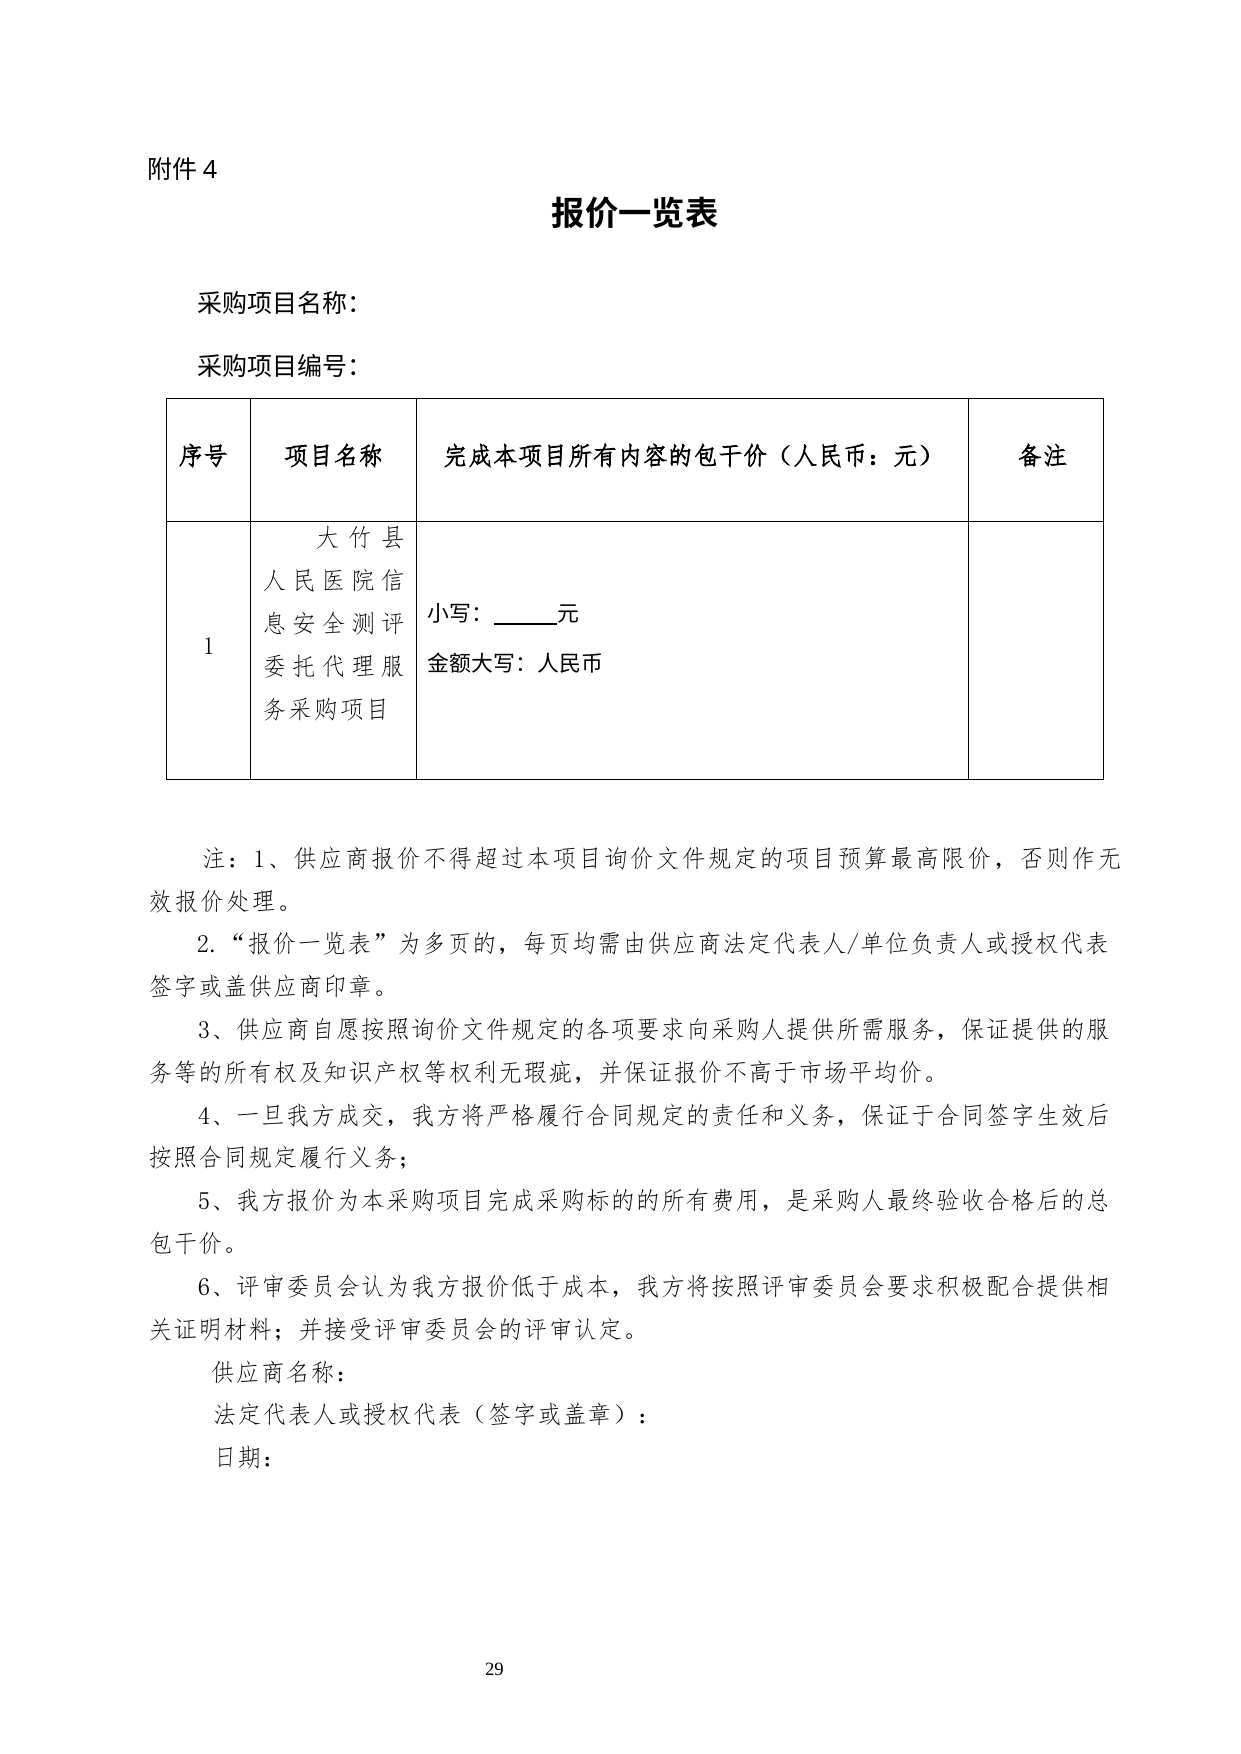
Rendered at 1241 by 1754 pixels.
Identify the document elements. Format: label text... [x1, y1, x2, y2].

text 采购项目编号： [148, 335, 1122, 385]
text 法定代表人或授权代表（签字或盖章）： [148, 1399, 1122, 1427]
text 报价一览表 [148, 186, 1122, 234]
text 3、供应商自愿按照询价文件规定的各项要求向采购人提供所需服务，保证提供的服务等的所有权及知识产权等权利无瑕疵，并保证报价不高于市场平均价。 [148, 1013, 1122, 1085]
text 2.“报价一览表”为多页的，每页均需由供应商法定代表人/单位负责人或授权代表签字或盖供应商印章。 [148, 928, 1122, 999]
text 5、我方报价为本采购项目完成采购标的的所有费用，是采购人最终验收合格后的总包干价。 [148, 1185, 1122, 1256]
text 日期： [148, 1442, 1122, 1470]
table_header 序号 [167, 399, 250, 521]
text 附件4 [148, 150, 1122, 186]
table_cell [969, 522, 1103, 779]
table_header 完成本项目所有内容的包干价（人民币：元） [417, 399, 968, 521]
text 4、一旦我方成交，我方将严格履行合同规定的责任和义务，保证于合同签字生效后按照合同规定履行义务； [148, 1099, 1122, 1170]
text 注：1、供应商报价不得超过本项目询价文件规定的项目预算最高限价，否则作无效报价处理。 [148, 842, 1122, 913]
table_header 项目名称 [251, 399, 416, 521]
text 6、评审委员会认为我方报价低于成本，我方将按照评审委员会要求积极配合提供相关证明材料；并接受评审委员会的评审认定。 [148, 1270, 1122, 1342]
table_cell 1 [167, 522, 250, 779]
table_cell 大竹县人民医院信息安全测评委托代理服务采购项目 [251, 522, 416, 779]
table_cell 小写： 元 金额大写：人民币 [417, 522, 968, 779]
table_header 备注 [969, 399, 1103, 521]
text 供应商名称： [148, 1356, 1122, 1384]
text 采购项目名称： [148, 273, 1122, 323]
